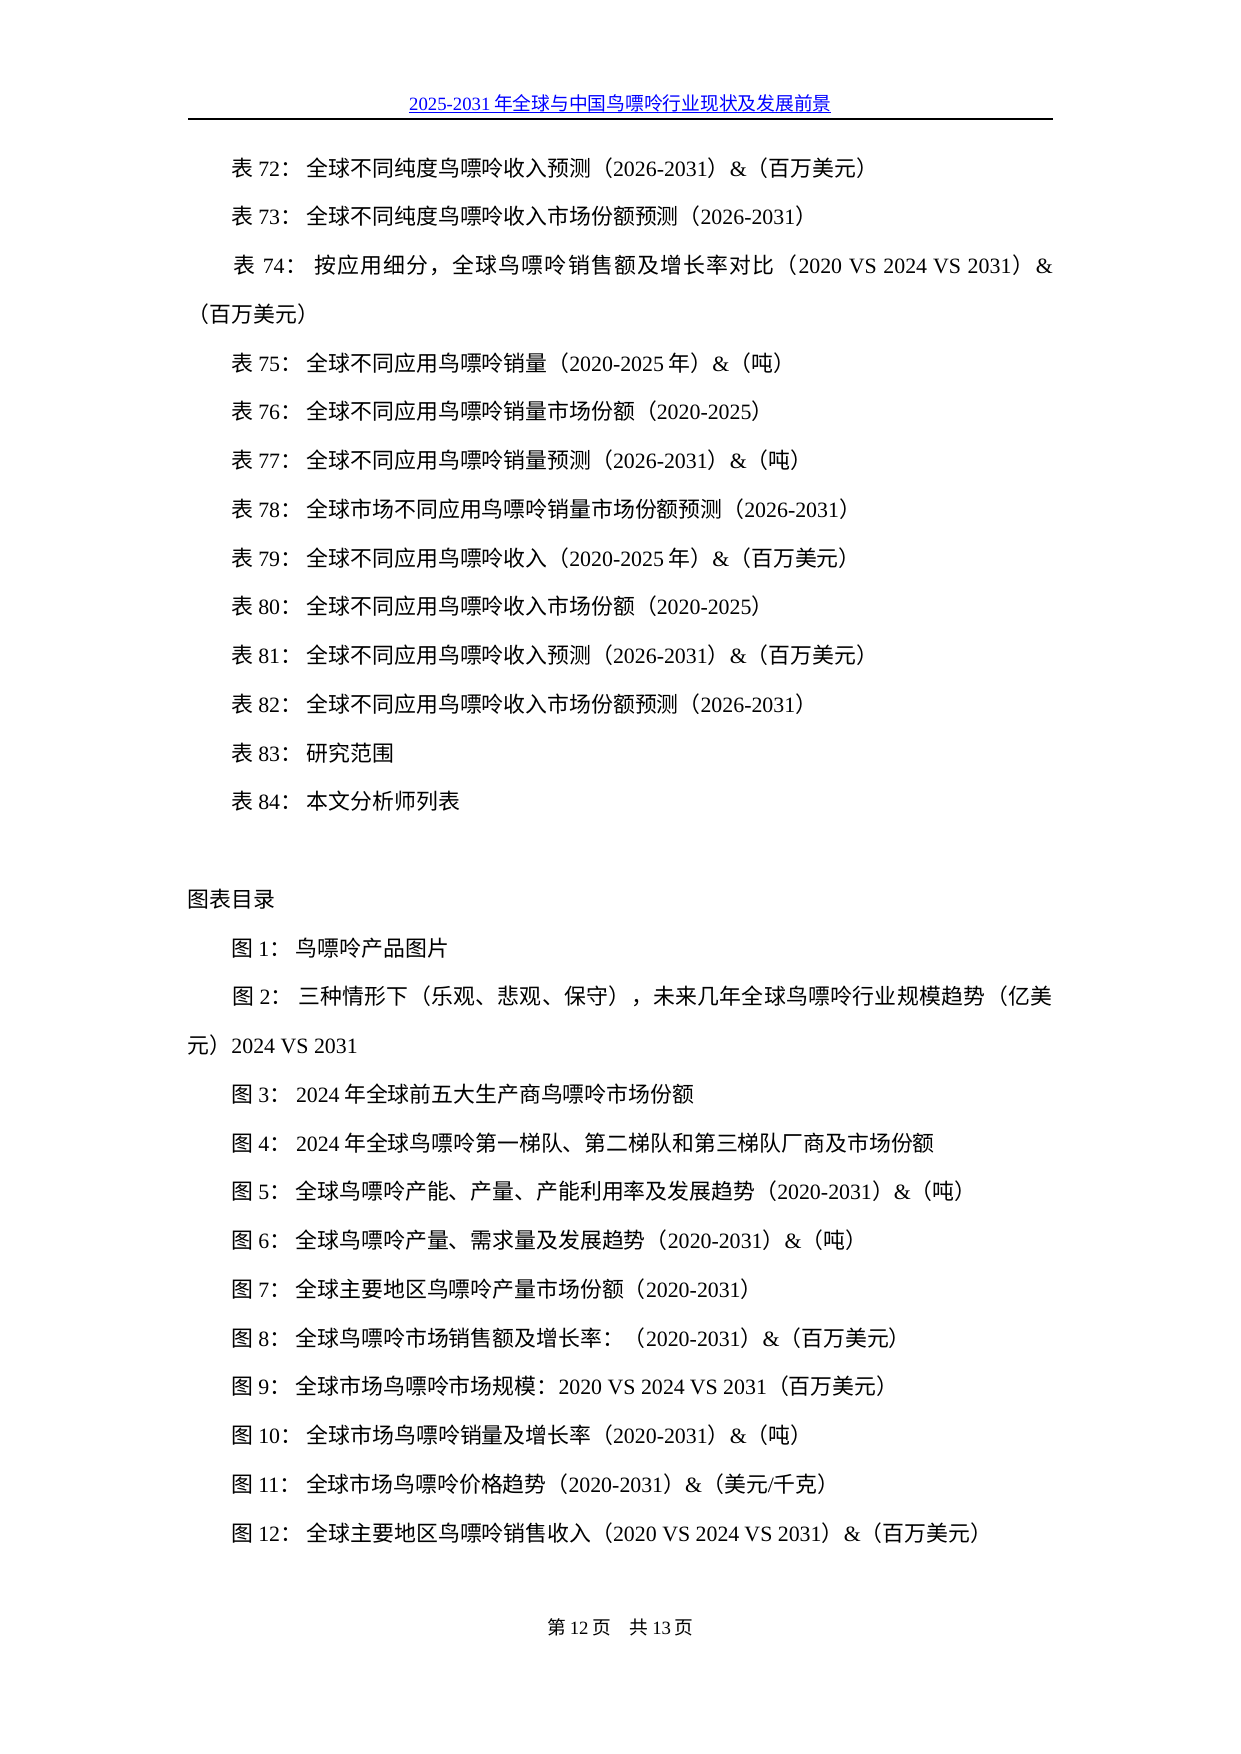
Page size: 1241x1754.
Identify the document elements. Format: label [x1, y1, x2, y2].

text [187, 150, 1053, 1548]
